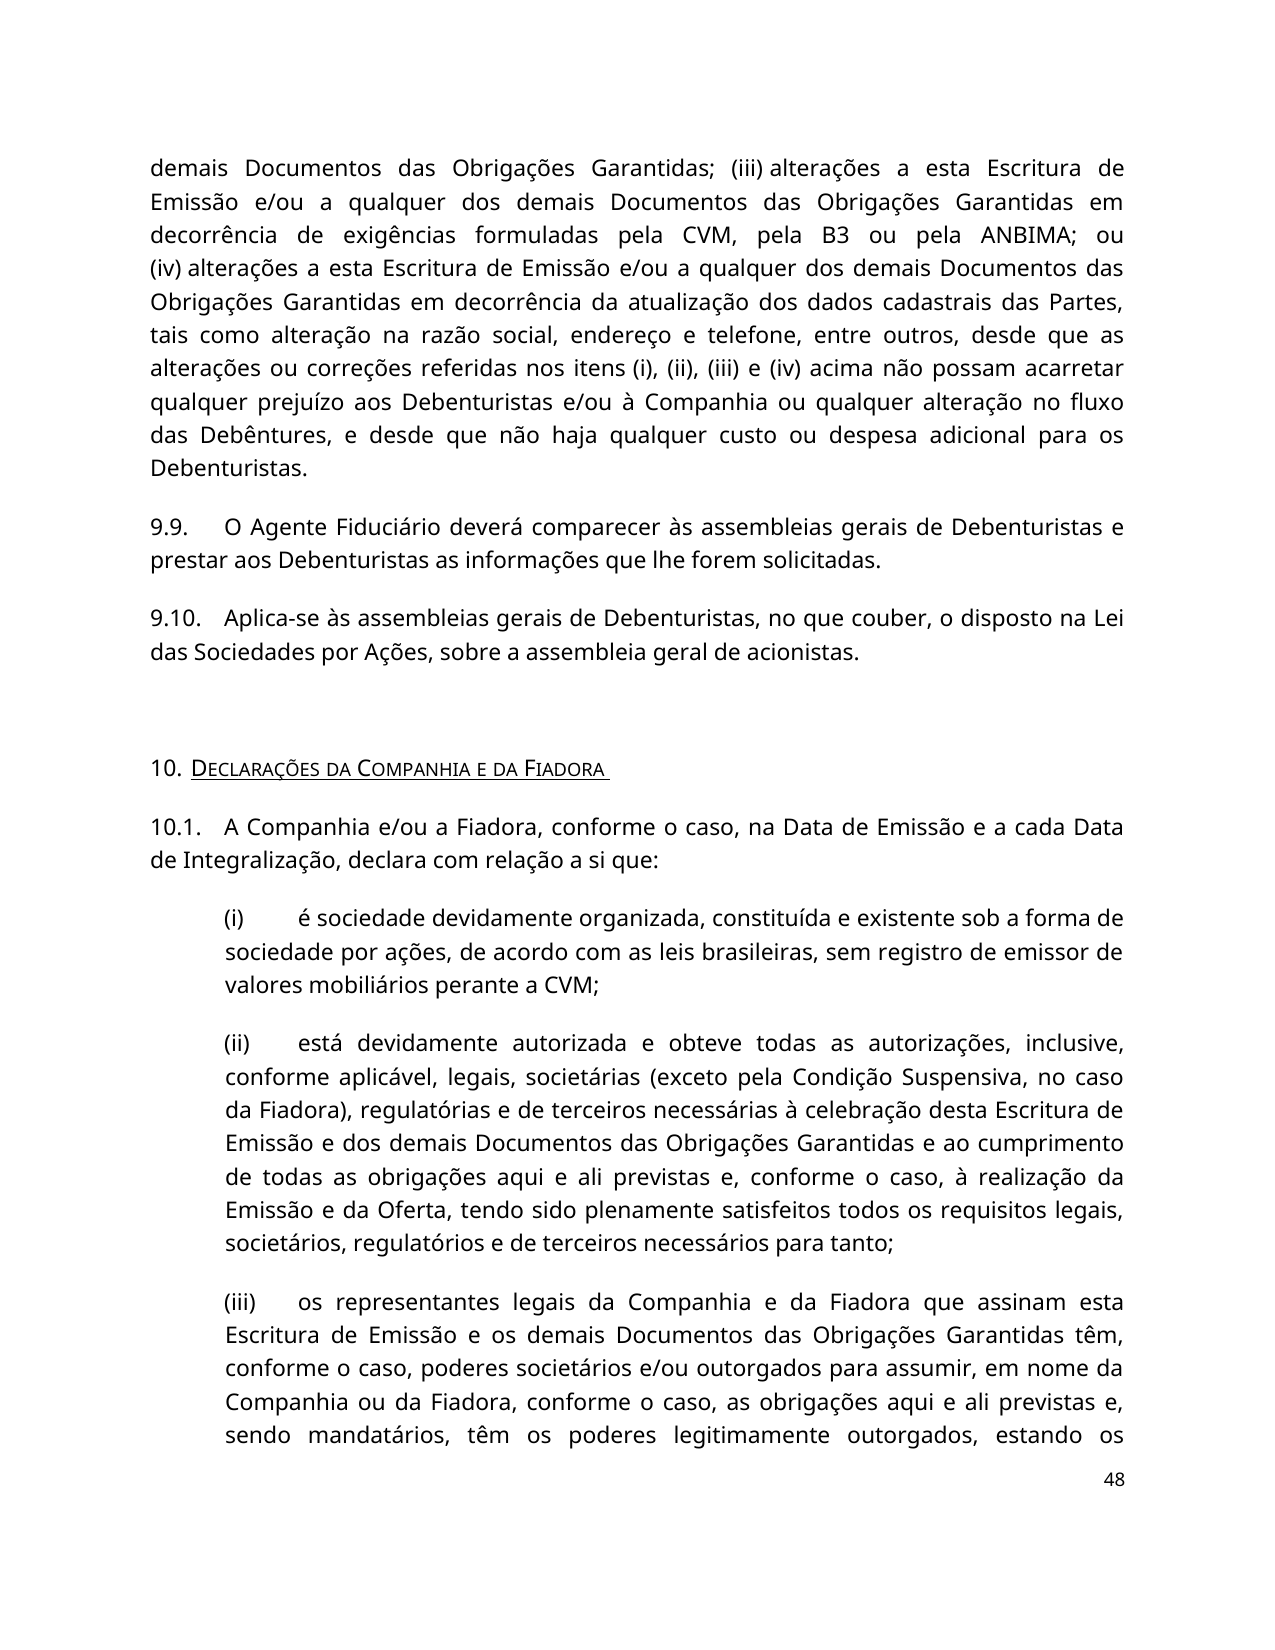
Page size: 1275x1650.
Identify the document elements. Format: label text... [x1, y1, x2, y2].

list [150, 150, 1125, 483]
list Aplica-se às assembleias gerais de Debenturistas, no que couber, o disposto na Lei das Sociedades por Ações, sobre a assembleia geral de acionistas. [150, 600, 1125, 667]
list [224, 1283, 1125, 1450]
list está devidamente autorizada e obteve todas as autorizações, inclusive, conforme aplicável, legais, societárias (exceto pela Condição Suspensiva, no caso da Fiadora), regulatórias e de terceiros necessárias à celebração desta Escritura de Emissão e dos demais Documentos das Obrigações Garantidas e ao cumprimento de todas as obrigações aqui e ali previstas e, conforme o caso, à realização da Emissão e da Oferta, tendo sido plenamente satisfeitos todos os requisitos legais, societários, regulatórios e de terceiros necessários para tanto; [224, 1025, 1125, 1258]
list é sociedade devidamente organizada, constituída e existente sob a forma de sociedade por ações, de acordo com as leis brasileiras, sem registro de emissor de valores mobiliários perante a CVM; [224, 900, 1125, 1000]
list O Agente Fiduciário deverá comparecer às assembleias gerais de Debenturistas e prestar aos Debenturistas as informações que lhe forem solicitadas. [150, 508, 1125, 575]
list A Companhia e/ou a Fiadora, conforme o caso, na Data de Emissão e a cada Data de Integralização, declara com relação a si que: [150, 808, 1125, 875]
list Declarações da Companhia e da Fiadora [150, 750, 1125, 783]
